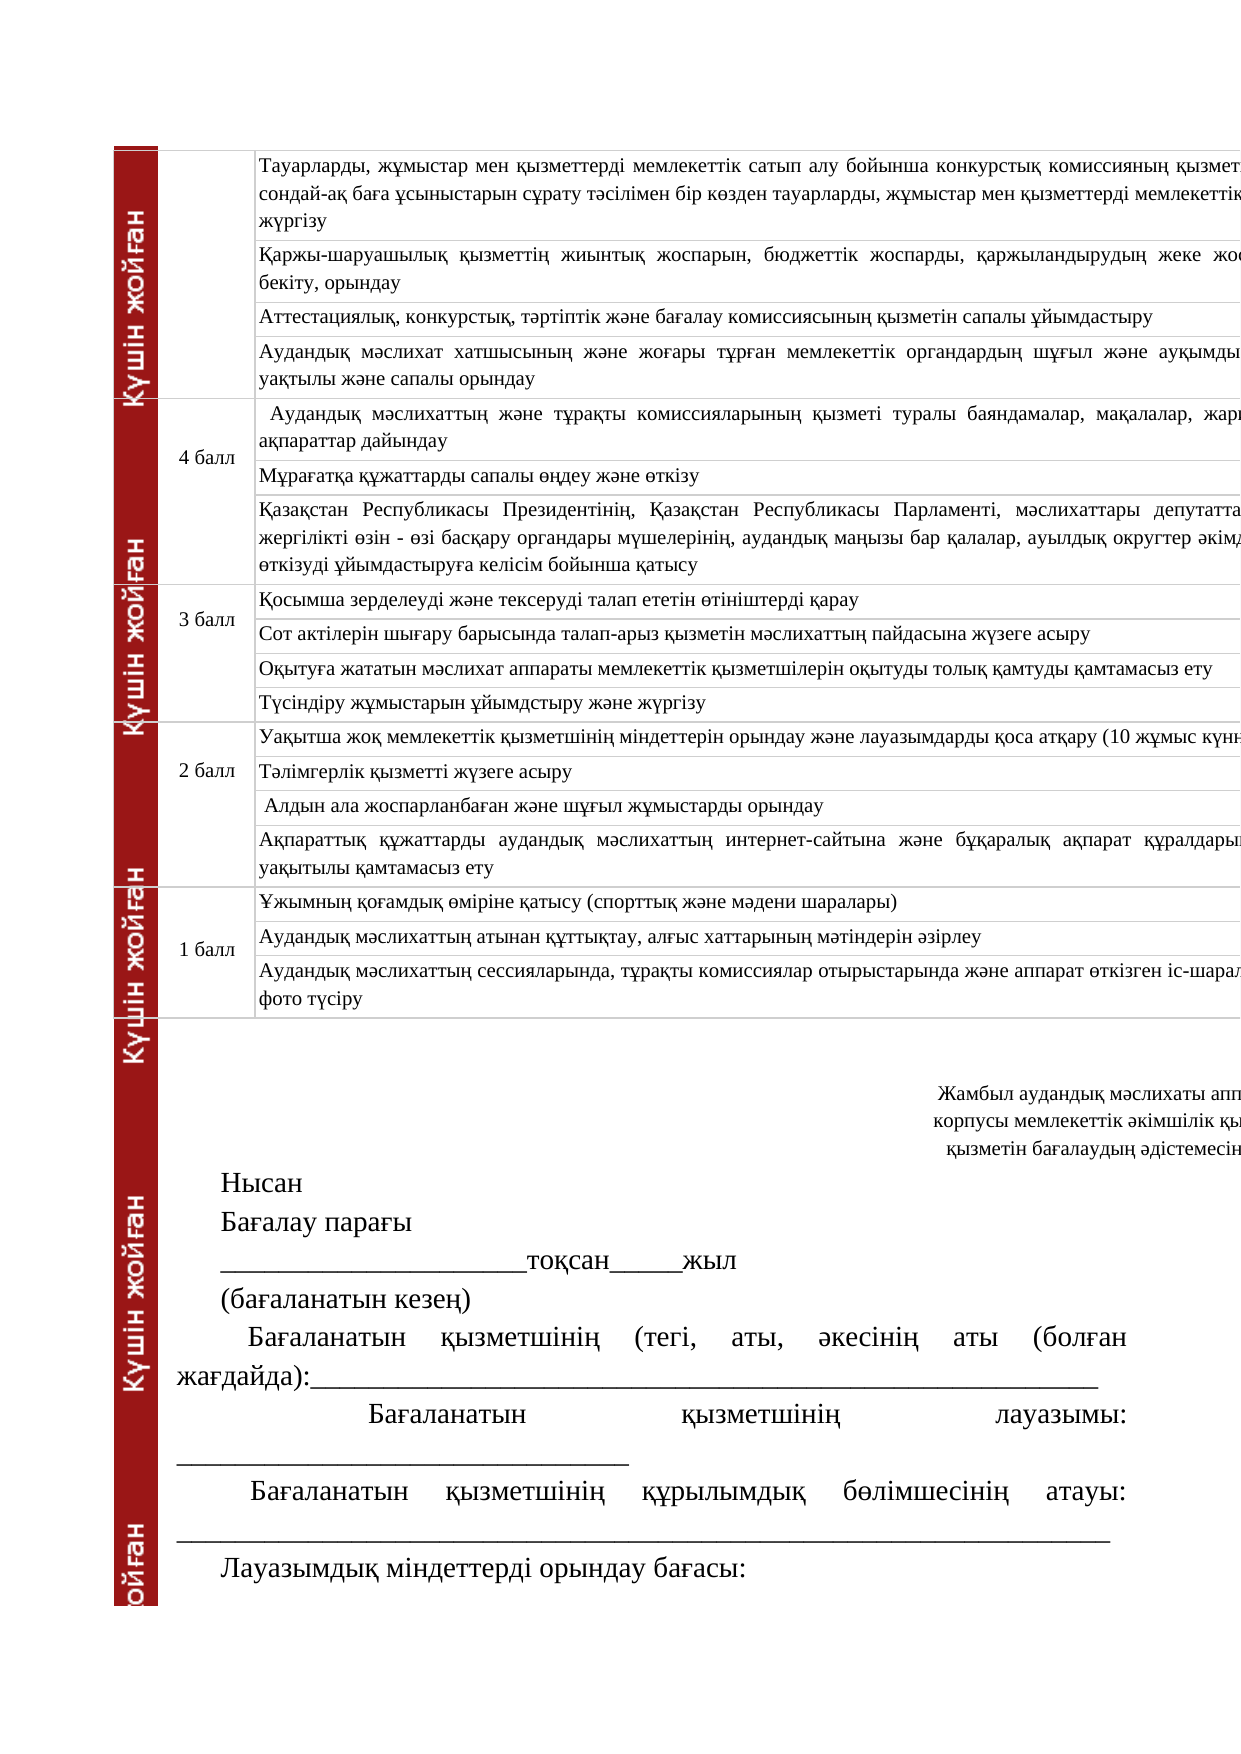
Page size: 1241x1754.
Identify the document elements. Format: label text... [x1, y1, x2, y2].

text Лауазымдық міндеттерді орындау бағасы: [112, 1551, 1128, 1584]
text Бағаланатын қызметшінің лауазымы: _______________________________ [112, 1396, 1128, 1468]
table_cell Ақпараттық құжаттарды аудандық мәслихаттың интернет-сайтына және бұқаралық ақпарат құралдарында жариялауды уақытылы қамтамасыз ету [256, 826, 1240, 886]
picture [114, 1019, 158, 1079]
text Нысан [112, 1165, 1128, 1199]
table_cell Аудандық мәслихаттың және тұрақты комиссияларының қызметі туралы баяндамалар, мақалалар, жарияланымдар мен ақпараттар дайындау [256, 399, 1240, 460]
table_header Жамбыл аудандық мәслихаты аппаратының "Б" корпусы мемлекеттік әкімшілік қызметшілерінің қызметін бағалаудың әдістемесіне 2-қосымша [912, 1079, 1240, 1165]
table_cell 4 балл [114, 399, 254, 584]
text _____________________тоқсан_____жыл [112, 1242, 1128, 1276]
text Бағаланатын қызметшінің (тегі, аты, әкесінің аты (болған жағдайда):______________________________________________________ [112, 1319, 1128, 1391]
picture [114, 1584, 158, 1606]
table_cell 2 балл [114, 723, 254, 886]
table_cell Сот актілерін шығару барысында талап-арыз қызметін мәслихаттың пайдасына жүзеге асыру [256, 620, 1240, 653]
picture [114, 1276, 158, 1281]
table_cell Мұрағатқа құжаттарды сапалы өңдеу және өткізу [256, 461, 1240, 494]
text Бағаланатын қызметшінің құрылымдық бөлімшесінің атауы: ________________________________________________________________ [112, 1473, 1128, 1546]
picture [114, 1468, 158, 1473]
table_cell Алдын ала жоспарланбаған және шұғыл жұмыстарды орындау [256, 791, 1240, 824]
picture [114, 1314, 158, 1319]
table_cell Оқытуға жататын мәслихат аппараты мемлекеттік қызметшілерін оқытуды толық қамтуды қамтамасыз ету [256, 654, 1240, 687]
picture [114, 146, 158, 150]
table_cell Ұжымның қоғамдық өміріне қатысу (спорттық және мәдени шаралары) [256, 888, 1240, 921]
table_cell Уақытша жоқ мемлекеттік қызметшінің міндеттерін орындау және лауазымдарды қоса атқару (10 жұмыс күннен кем емес) [256, 723, 1240, 756]
table_cell Қосымша зерделеуді және тексеруді талап ететін өтініштерді қарау [256, 585, 1240, 618]
picture [114, 151, 158, 398]
picture [114, 1199, 158, 1204]
table_header [101, 1079, 912, 1165]
table_cell 3 балл [114, 585, 254, 721]
table_cell Аудандық мәслихат хатшысының және жоғары тұрған мемлекеттік органдардың шұғыл және ауқымды тапсырмаларын уақтылы және сапалы орындау [256, 337, 1240, 398]
table_cell Қазақстан Республикасы Президентінің, Қазақстан Республикасы Парламенті, мәслихаттары депутаттарының, өзге де жергілікті өзін - өзі басқару органдары мүшелерінің, аудандық маңызы бар қалалар, ауылдық округтер әкімдерінің сайлауын өткізуді ұйымдастыруға келісім бойынша қатысу [256, 496, 1240, 584]
picture [114, 1237, 158, 1242]
text (бағаланатын кезең) [112, 1281, 1128, 1314]
table_cell Аудандық мәслихаттың атынан құттықтау, алғыс хаттарының мәтіндерін әзірлеу [256, 922, 1240, 955]
table_cell Тәлімгерлік қызметті жүзеге асыру [256, 757, 1240, 790]
picture [114, 1391, 158, 1396]
table_cell Қаржы-шаруашылық қызметтің жиынтық жоспарын, бюджеттік жоспарды, қаржыландырудың жеке жоспарларын құру, бекіту, орындау [256, 241, 1240, 302]
table_cell Түсіндіру жұмыстарын ұйымдстыру және жүргізу [256, 688, 1240, 721]
text Бағалау парағы [112, 1204, 1128, 1237]
table_cell 1 балл [114, 888, 254, 1017]
table_cell Аттестациялық, конкурстық, тәртіптік және бағалау комиссиясының қызметін сапалы ұйымдастыру [256, 303, 1240, 336]
picture [114, 1546, 158, 1551]
table_cell Тауарларды, жұмыстар мен қызметтерді мемлекеттік сатып алу бойынша конкурстық комиссияның қызметін ұйымдастыру, сондай-ақ баға ұсыныстарын сұрату тәсілімен бір көзден тауарларды, жұмыстар мен қызметтерді мемлекеттік сатып алуларды жүргізу [256, 151, 1240, 239]
table_cell Аудандық мәслихаттың сессияларында, тұрақты комиссиялар отырыстарында және аппарат өткізген іс-шараларда бейне және фото түсіру [256, 956, 1240, 1017]
